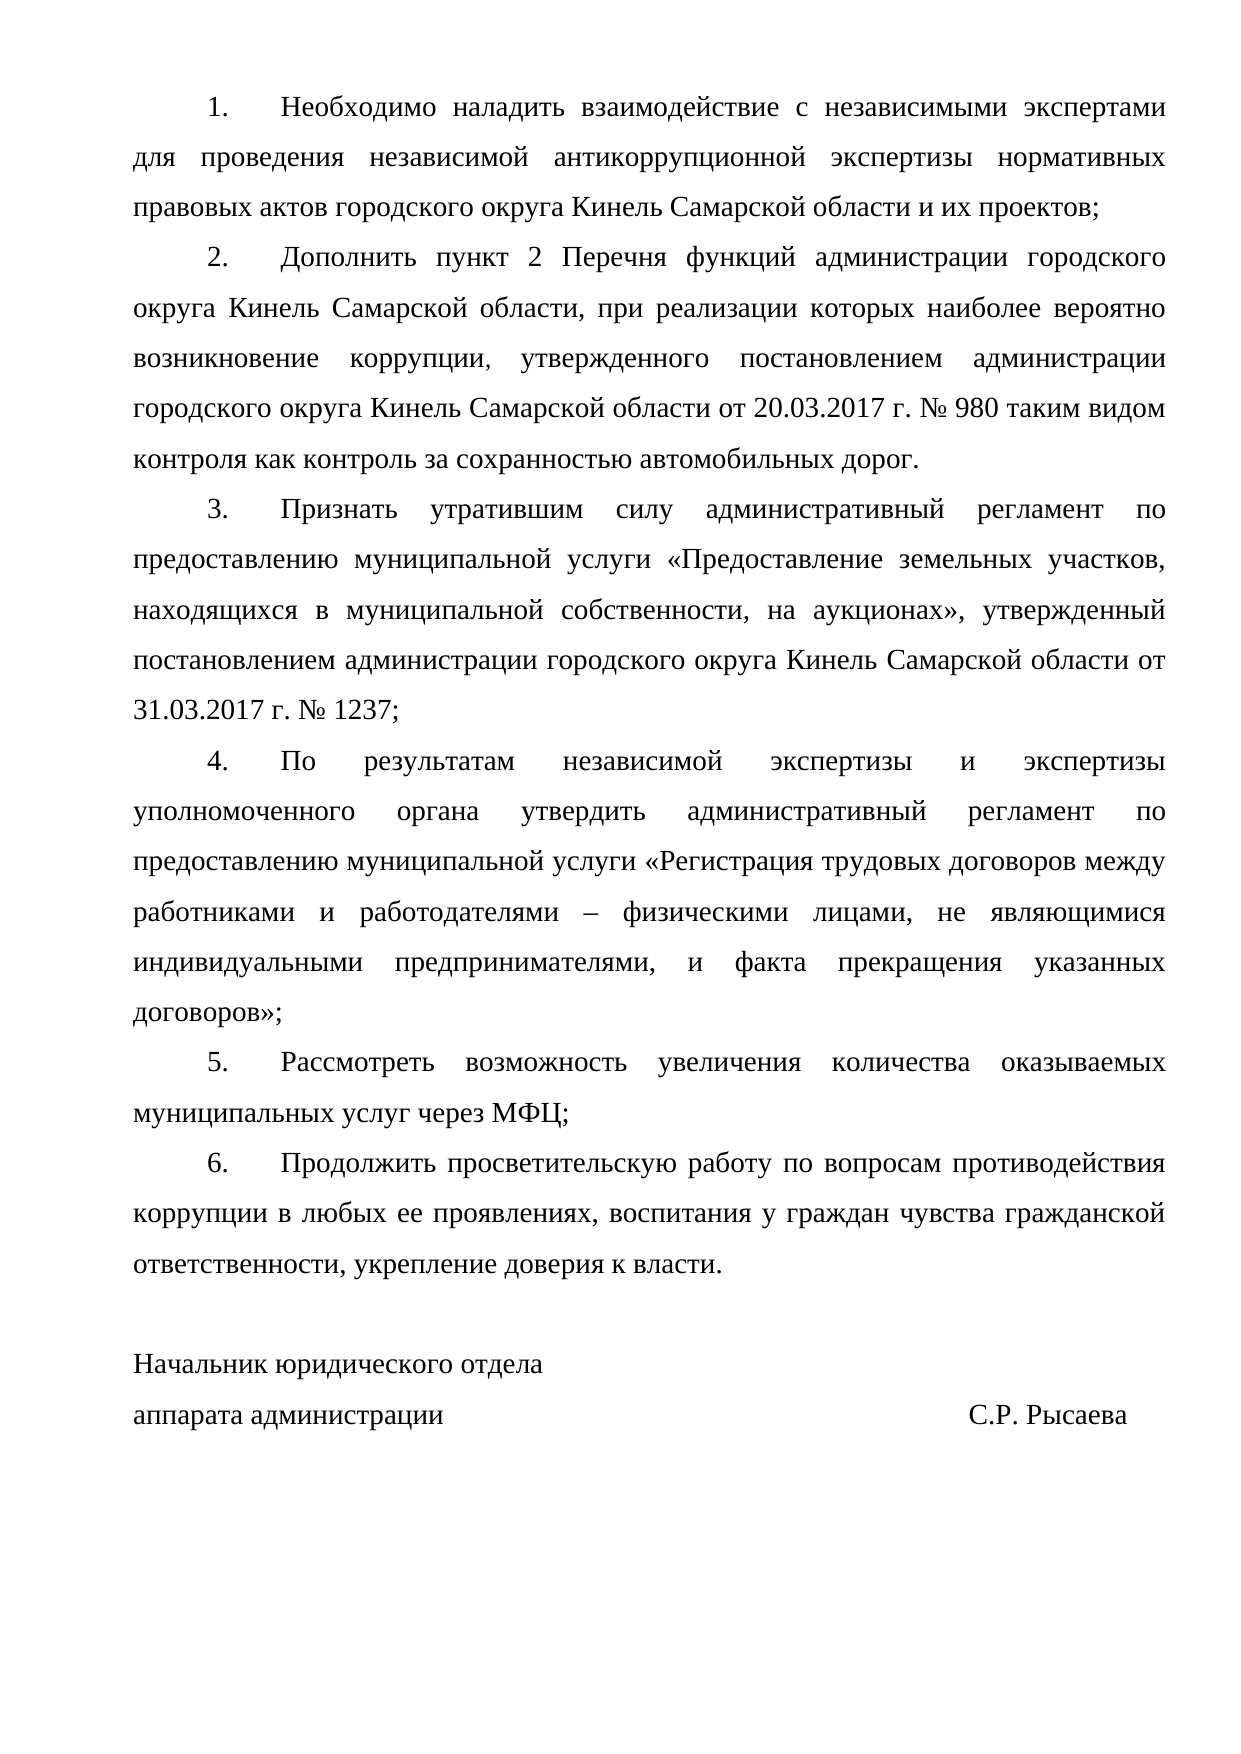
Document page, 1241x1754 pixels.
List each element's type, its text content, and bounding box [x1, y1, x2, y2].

list Рассмотреть возможность увеличения количества оказываемых муниципальных услуг через МФЦ; [133, 1044, 1167, 1128]
list Продолжить просветительскую работу по вопросам противодействия коррупции в любых ее проявлениях, воспитания у граждан чувства гражданской ответственности, укрепление доверия к власти. [133, 1145, 1167, 1196]
list Дополнить пункт 2 Перечня функций администрации городского округа Кинель Самарской области, при реализации которых наиболее вероятно возникновение коррупции, утвержденного постановлением администрации городского округа Кинель Самарской области от 20.03.2017 г. № 980 таким видом контроля как контроль за сохранностью автомобильных дорог. [133, 239, 1167, 474]
list Необходимо наладить взаимодействие с независимыми экспертами для проведения независимой антикоррупционной экспертизы нормативных правовых актов городского округа Кинель Самарской области и их проектов; [133, 89, 1167, 223]
text аппарата администрации С.Р. Рысаева [133, 1397, 1167, 1430]
list По результатам независимой экспертизы и экспертизы уполномоченного органа утвердить административный регламент по предоставлению муниципальной услуги «Регистрация трудовых договоров между работниками и работодателями – физическими лицами, не являющимися индивидуальными предпринимателями, и факта прекращения указанных договоров»; [133, 743, 1167, 1028]
list Признать утратившим силу административный регламент по предоставлению муниципальной услуги «Предоставление земельных участков, находящихся в муниципальной собственности, на аукционах», утвержденный постановлением администрации городского округа Кинель Самарской области от 31.03.2017 г. № 1237; [133, 491, 1167, 726]
list Продолжить просветительскую работу по вопросам противодействия коррупции в любых ее проявлениях, воспитания у граждан чувства гражданской ответственности, укрепление доверия к власти. [133, 1229, 1167, 1279]
text Начальник юридического отдела [133, 1346, 1167, 1380]
